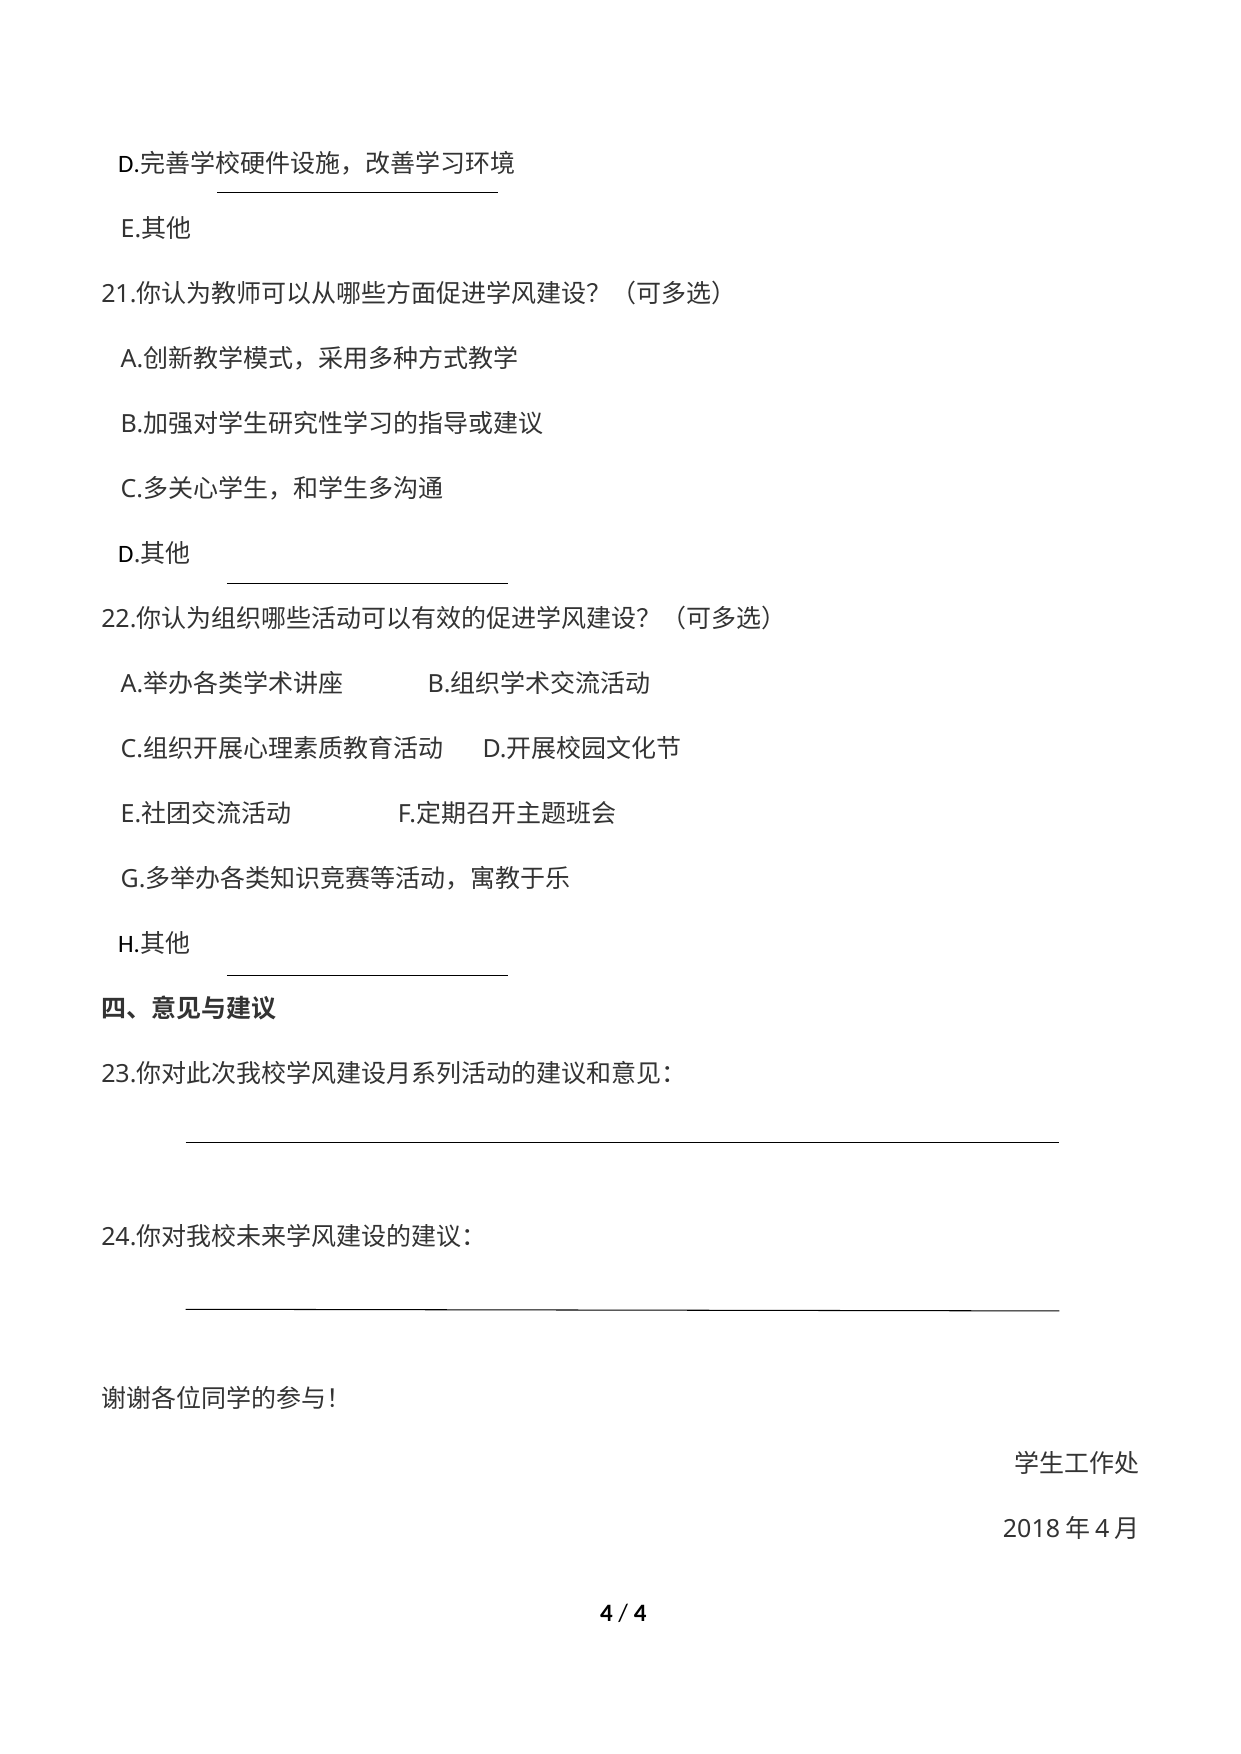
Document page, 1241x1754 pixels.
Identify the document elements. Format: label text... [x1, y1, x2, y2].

text G.多举办各类知识竞赛等活动，寓教于乐 [101, 844, 1139, 909]
text 学生工作处 [101, 1429, 1139, 1494]
text D.完善学校硬件设施，改善学习环境 E.其他 21.你认为教师可以从哪些方面促进学风建设？（可多选） [101, 129, 1139, 324]
text E.社团交流活动 F.定期召开主题班会 [101, 779, 1139, 844]
text A.创新教学模式，采用多种方式教学 [101, 324, 1139, 389]
text 四、意见与建议 [101, 974, 1139, 1039]
text 谢谢各位同学的参与！ [101, 1364, 1139, 1429]
text A.举办各类学术讲座 B.组织学术交流活动 [101, 649, 1139, 714]
text 24.你对我校未来学风建设的建议： [101, 1202, 1139, 1267]
text H.其他 [101, 909, 1139, 974]
text B.加强对学生研究性学习的指导或建议 [101, 389, 1139, 454]
text 23.你对此次我校学风建设月系列活动的建议和意见： [101, 1039, 1139, 1104]
text C.多关心学生，和学生多沟通 [101, 454, 1139, 519]
text C.组织开展心理素质教育活动 D.开展校园文化节 [101, 714, 1139, 779]
text 22.你认为组织哪些活动可以有效的促进学风建设？（可多选） [101, 584, 1139, 649]
text D.其他 [101, 519, 1139, 584]
text 2018年4月 [101, 1494, 1139, 1559]
